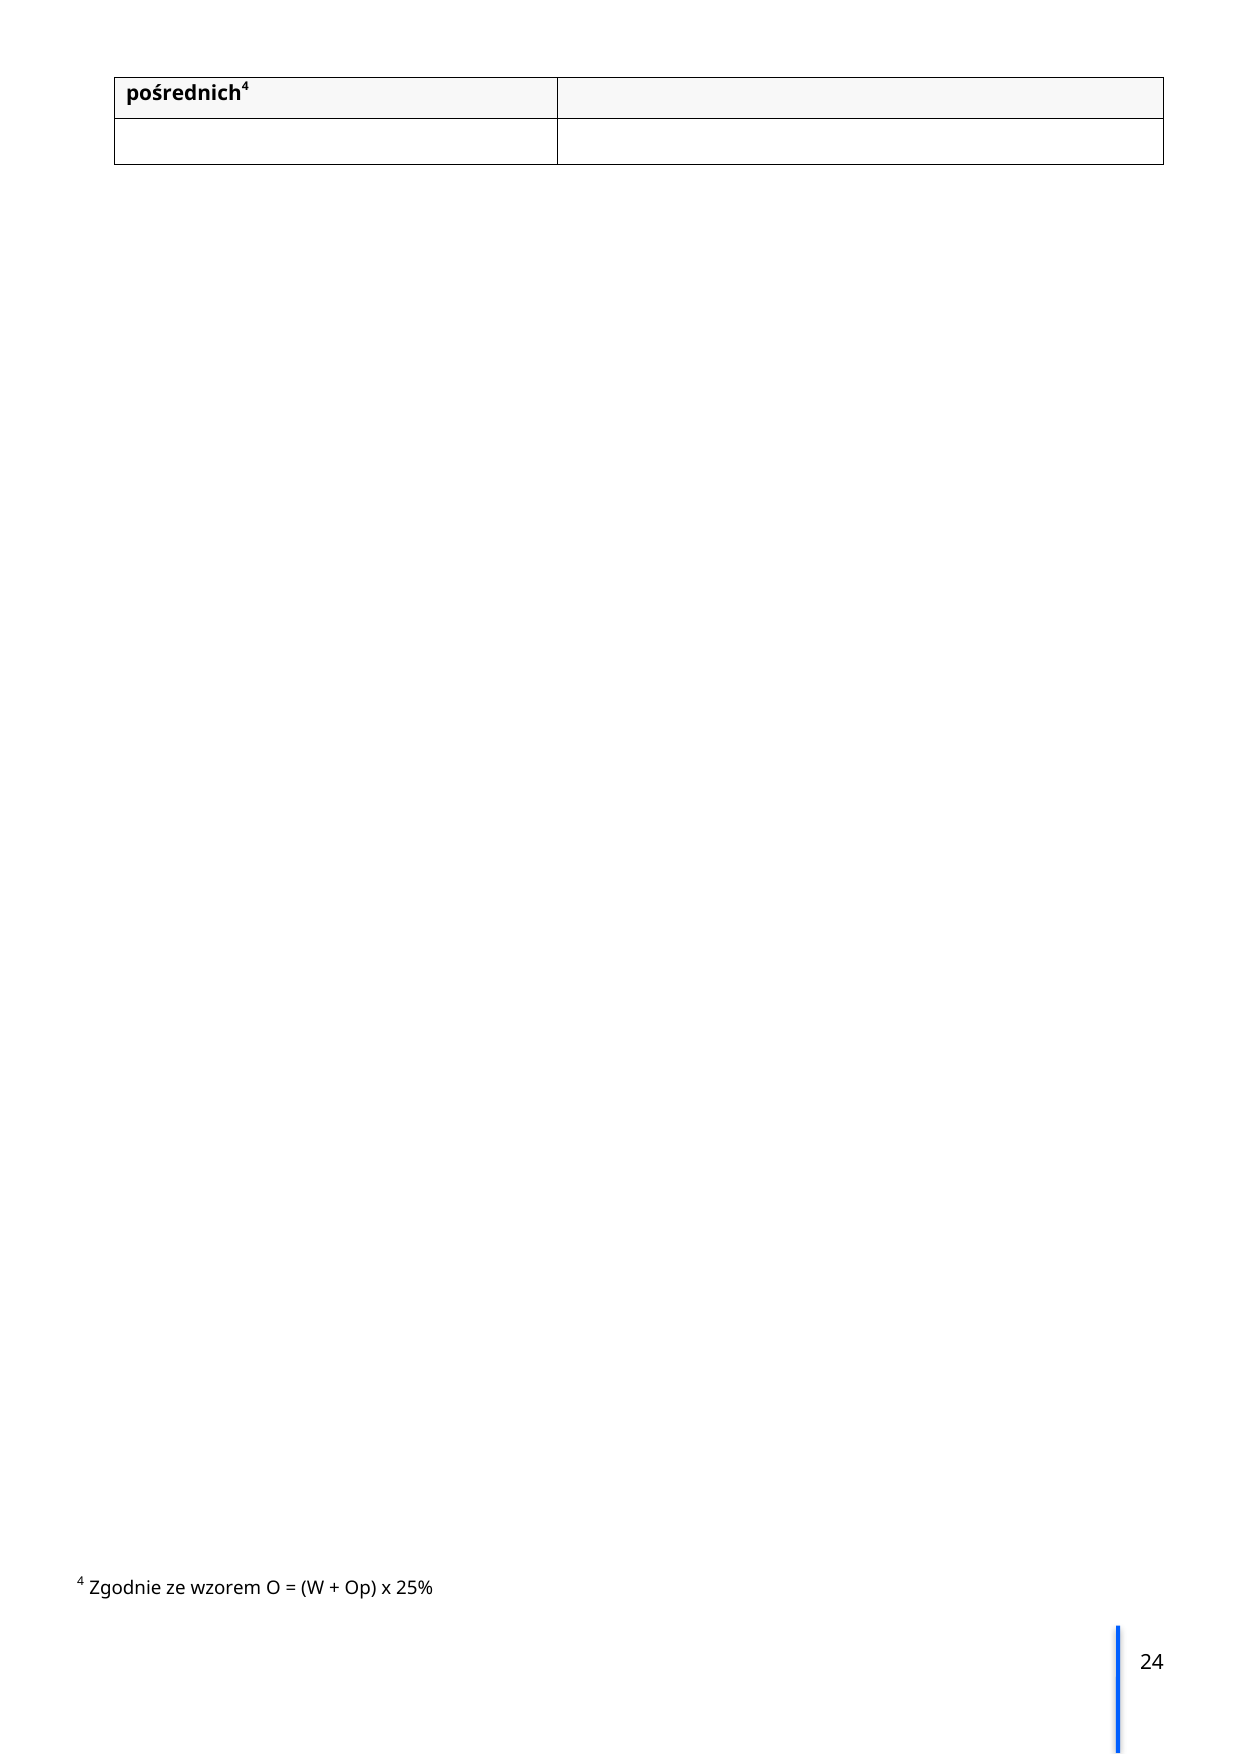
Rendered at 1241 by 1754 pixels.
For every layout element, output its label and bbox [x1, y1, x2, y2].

table_cell [558, 78, 1163, 118]
table_cell [115, 78, 557, 118]
table_cell [558, 119, 1163, 164]
table_cell [115, 119, 557, 164]
